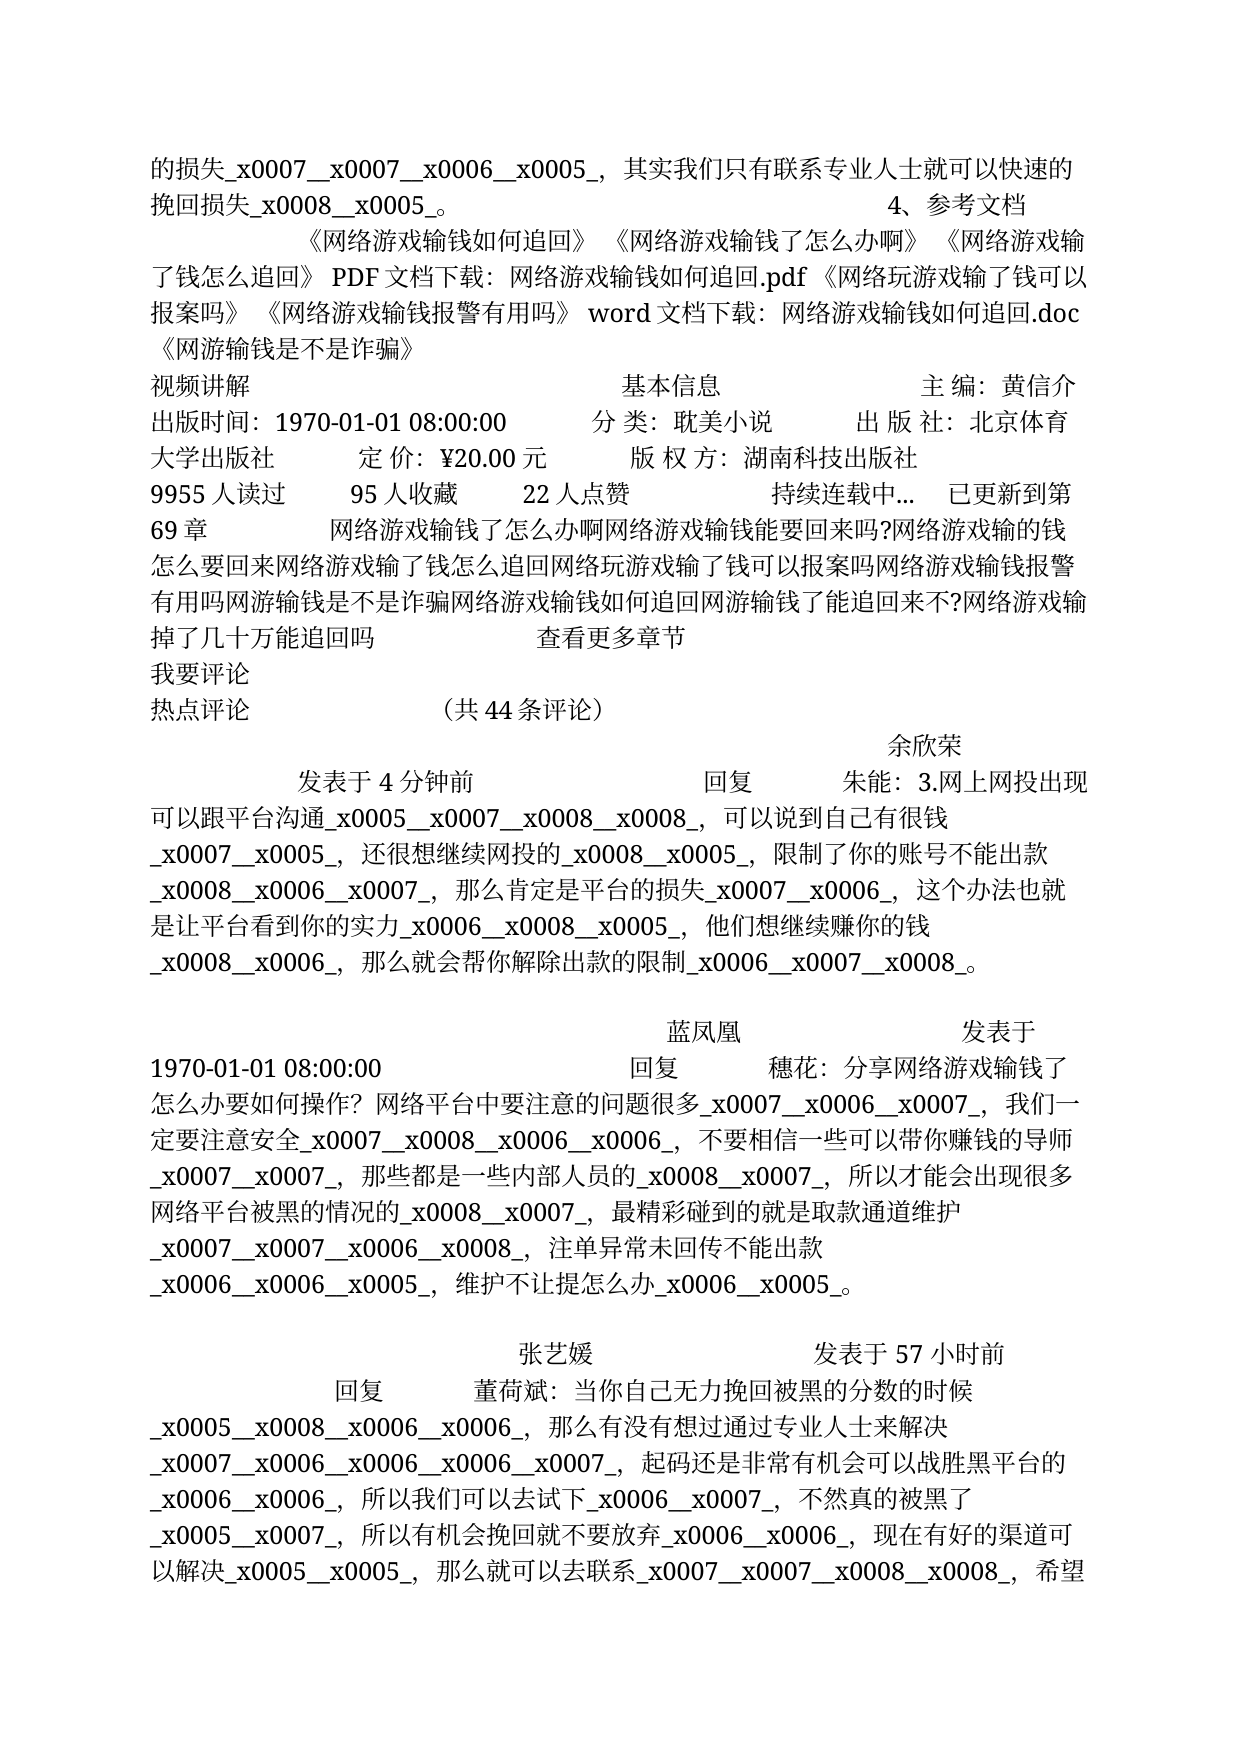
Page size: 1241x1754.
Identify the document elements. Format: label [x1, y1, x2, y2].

text [150, 150, 1090, 1587]
